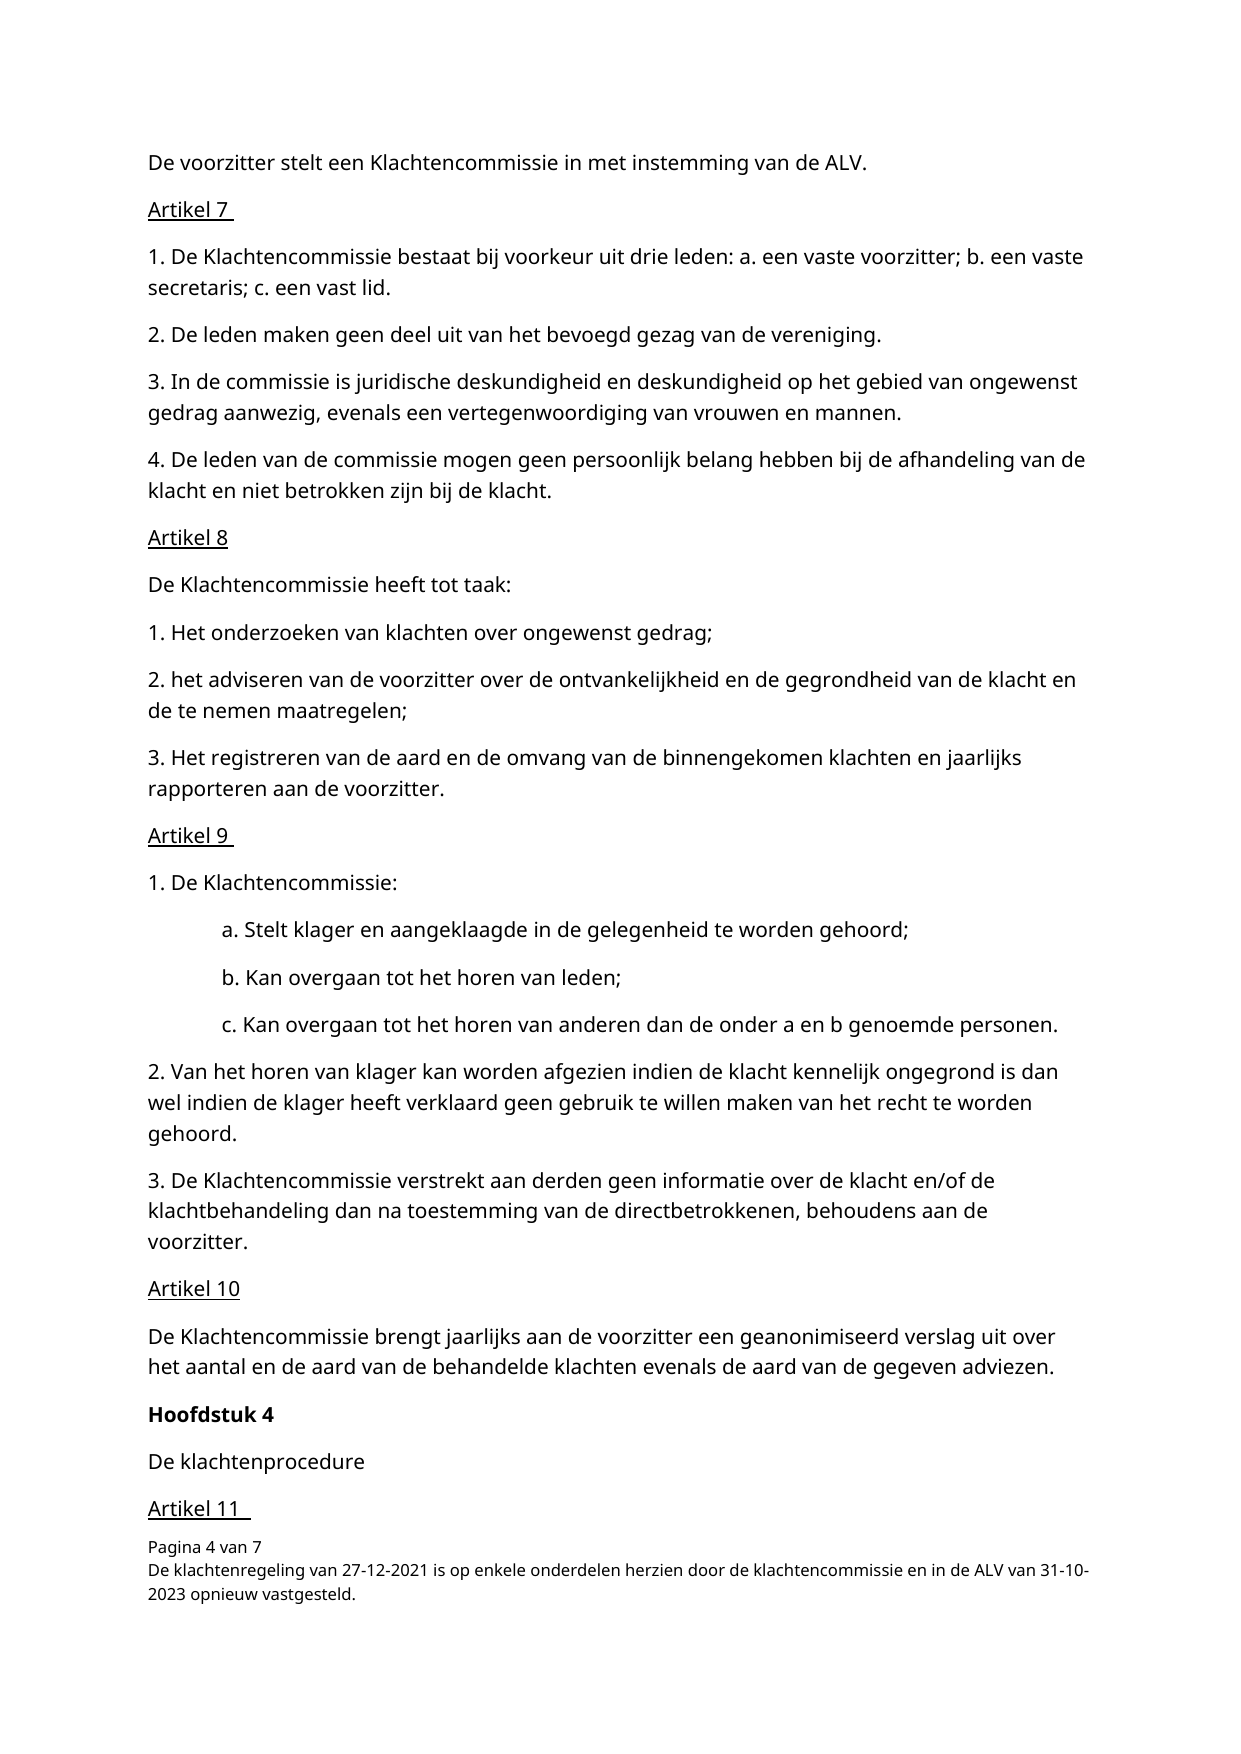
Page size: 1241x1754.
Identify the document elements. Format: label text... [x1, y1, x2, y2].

text Artikel 11 [148, 1494, 1093, 1523]
text a. Stelt klager en aangeklaagde in de gelegenheid te worden gehoord; [148, 916, 1093, 944]
text 3. Het registreren van de aard en de omvang van de binnengekomen klachten en jaarlijks rapporteren aan de voorzitter. [148, 743, 1093, 802]
text 2. Van het horen van klager kan worden afgezien indien de klacht kennelijk ongegrond is dan wel indien de klager heeft verklaard geen gebruik te willen maken van het recht te worden gehoord. [148, 1057, 1093, 1147]
text Artikel 8 [148, 523, 1093, 552]
text 1. De Klachtencommissie: [148, 868, 1093, 897]
text b. Kan overgaan tot het horen van leden; [148, 963, 1093, 991]
text De voorzitter stelt een Klachtencommissie in met instemming van de ALV. [148, 148, 1093, 176]
text 2. De leden maken geen deel uit van het bevoegd gezag van de vereniging. [148, 320, 1093, 348]
text De klachtenprocedure [148, 1447, 1093, 1475]
text 3. De Klachtencommissie verstrekt aan derden geen informatie over de klacht en/of de klachtbehandeling dan na toestemming van de directbetrokkenen, behoudens aan de voorzitter. [148, 1166, 1093, 1256]
text Artikel 10 [148, 1274, 1093, 1303]
text Artikel 9 [148, 821, 1093, 849]
text Artikel 7 [148, 195, 1093, 223]
text 3. In de commissie is juridische deskundigheid en deskundigheid op het gebied van ongewenst gedrag aanwezig, evenals een vertegenwoordiging van vrouwen en mannen. [148, 367, 1093, 426]
text 1. De Klachtencommissie bestaat bij voorkeur uit drie leden: a. een vaste voorzitter; b. een vaste secretaris; c. een vast lid. [148, 242, 1093, 301]
text 4. De leden van de commissie mogen geen persoonlijk belang hebben bij de afhandeling van de klacht en niet betrokken zijn bij de klacht. [148, 445, 1093, 504]
text De Klachtencommissie heeft tot taak: [148, 571, 1093, 599]
text Hoofdstuk 4 [148, 1400, 1093, 1428]
text 1. Het onderzoeken van klachten over ongewenst gedrag; [148, 618, 1093, 646]
text c. Kan overgaan tot het horen van anderen dan de onder a en b genoemde personen. [221, 1010, 1093, 1038]
text 2. het adviseren van de voorzitter over de ontvankelijkheid en de gegrondheid van de klacht en de te nemen maatregelen; [148, 665, 1093, 724]
text De Klachtencommissie brengt jaarlijks aan de voorzitter een geanonimiseerd verslag uit over het aantal en de aard van de behandelde klachten evenals de aard van de gegeven adviezen. [148, 1322, 1093, 1381]
